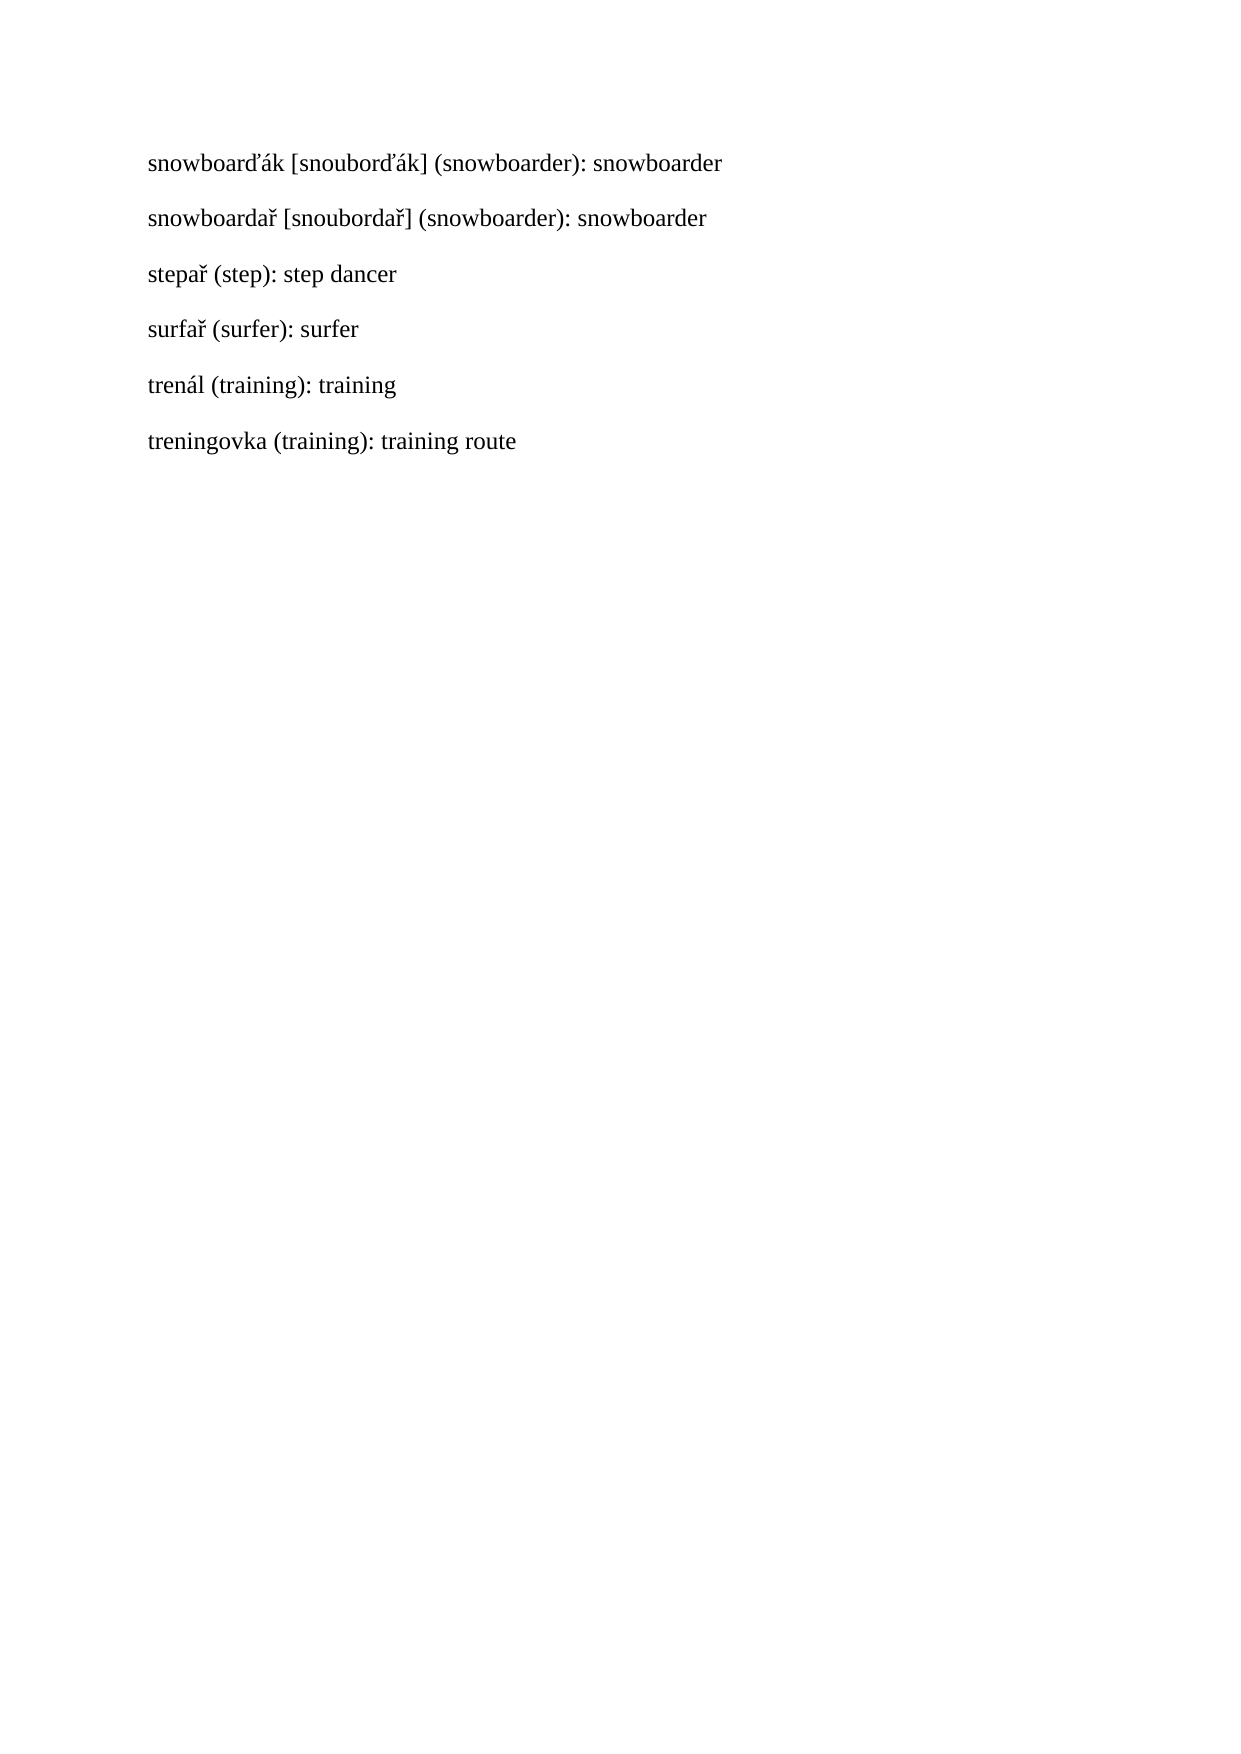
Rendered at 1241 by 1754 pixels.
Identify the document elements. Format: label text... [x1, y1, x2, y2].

text snowboarďák [snouborďák] (snowboarder): snowboarder [148, 148, 1093, 176]
text surfař (surfer): surfer [148, 314, 1093, 343]
text snowboardař [snoubordař] (snowboarder): snowboarder [148, 203, 1093, 232]
text trenál (training): training [148, 370, 1093, 399]
text treningovka (training): training route [148, 426, 1093, 454]
text stepař (step): step dancer [148, 259, 1093, 288]
